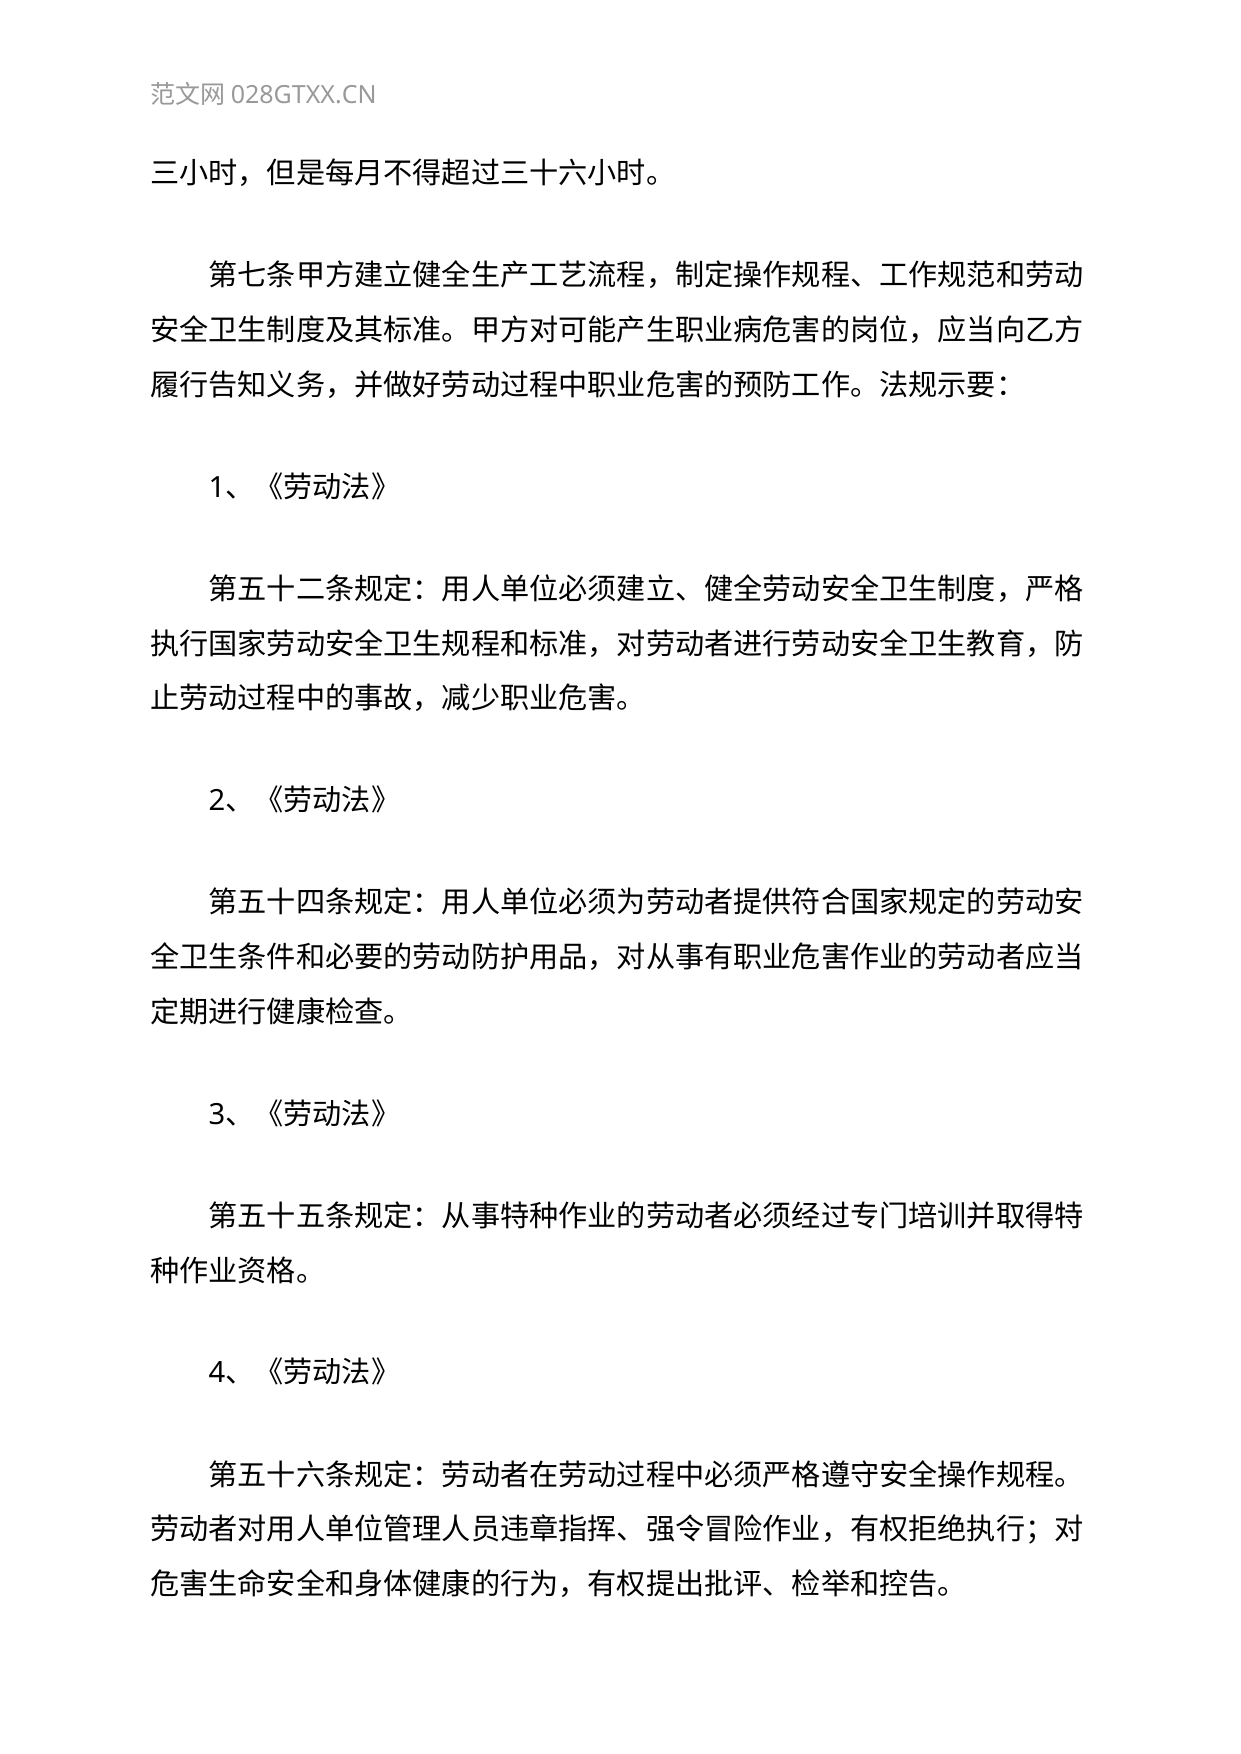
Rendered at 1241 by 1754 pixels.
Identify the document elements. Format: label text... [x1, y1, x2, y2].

text 第七条甲方建立健全生产工艺流程，制定操作规程、工作规范和劳动安全卫生制度及其标准。甲方对可能产生职业病危害的岗位，应当向乙方履行告知义务，并做好劳动过程中职业危害的预防工作。法规示要： [150, 252, 1090, 404]
text 3、《劳动法》 [150, 1090, 1090, 1133]
text 1、《劳动法》 [150, 463, 1090, 506]
text 第五十二条规定：用人单位必须建立、健全劳动安全卫生制度，严格执行国家劳动安全卫生规程和标准，对劳动者进行劳动安全卫生教育，防止劳动过程中的事故，减少职业危害。 [150, 565, 1090, 717]
text 2、《劳动法》 [150, 777, 1090, 819]
text 第五十五条规定：从事特种作业的劳动者必须经过专门培训并取得特种作业资格。 [150, 1192, 1090, 1289]
text 4、《劳动法》 [150, 1349, 1090, 1391]
text 第五十六条规定：劳动者在劳动过程中必须严格遵守安全操作规程。劳动者对用人单位管理人员违章指挥、强令冒险作业，有权拒绝执行；对危害生命安全和身体健康的行为，有权提出批评、检举和控告。 [150, 1451, 1090, 1603]
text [150, 150, 1090, 192]
text 第五十四条规定：用人单位必须为劳动者提供符合国家规定的劳动安全卫生条件和必要的劳动防护用品，对从事有职业危害作业的劳动者应当定期进行健康检查。 [150, 879, 1090, 1031]
